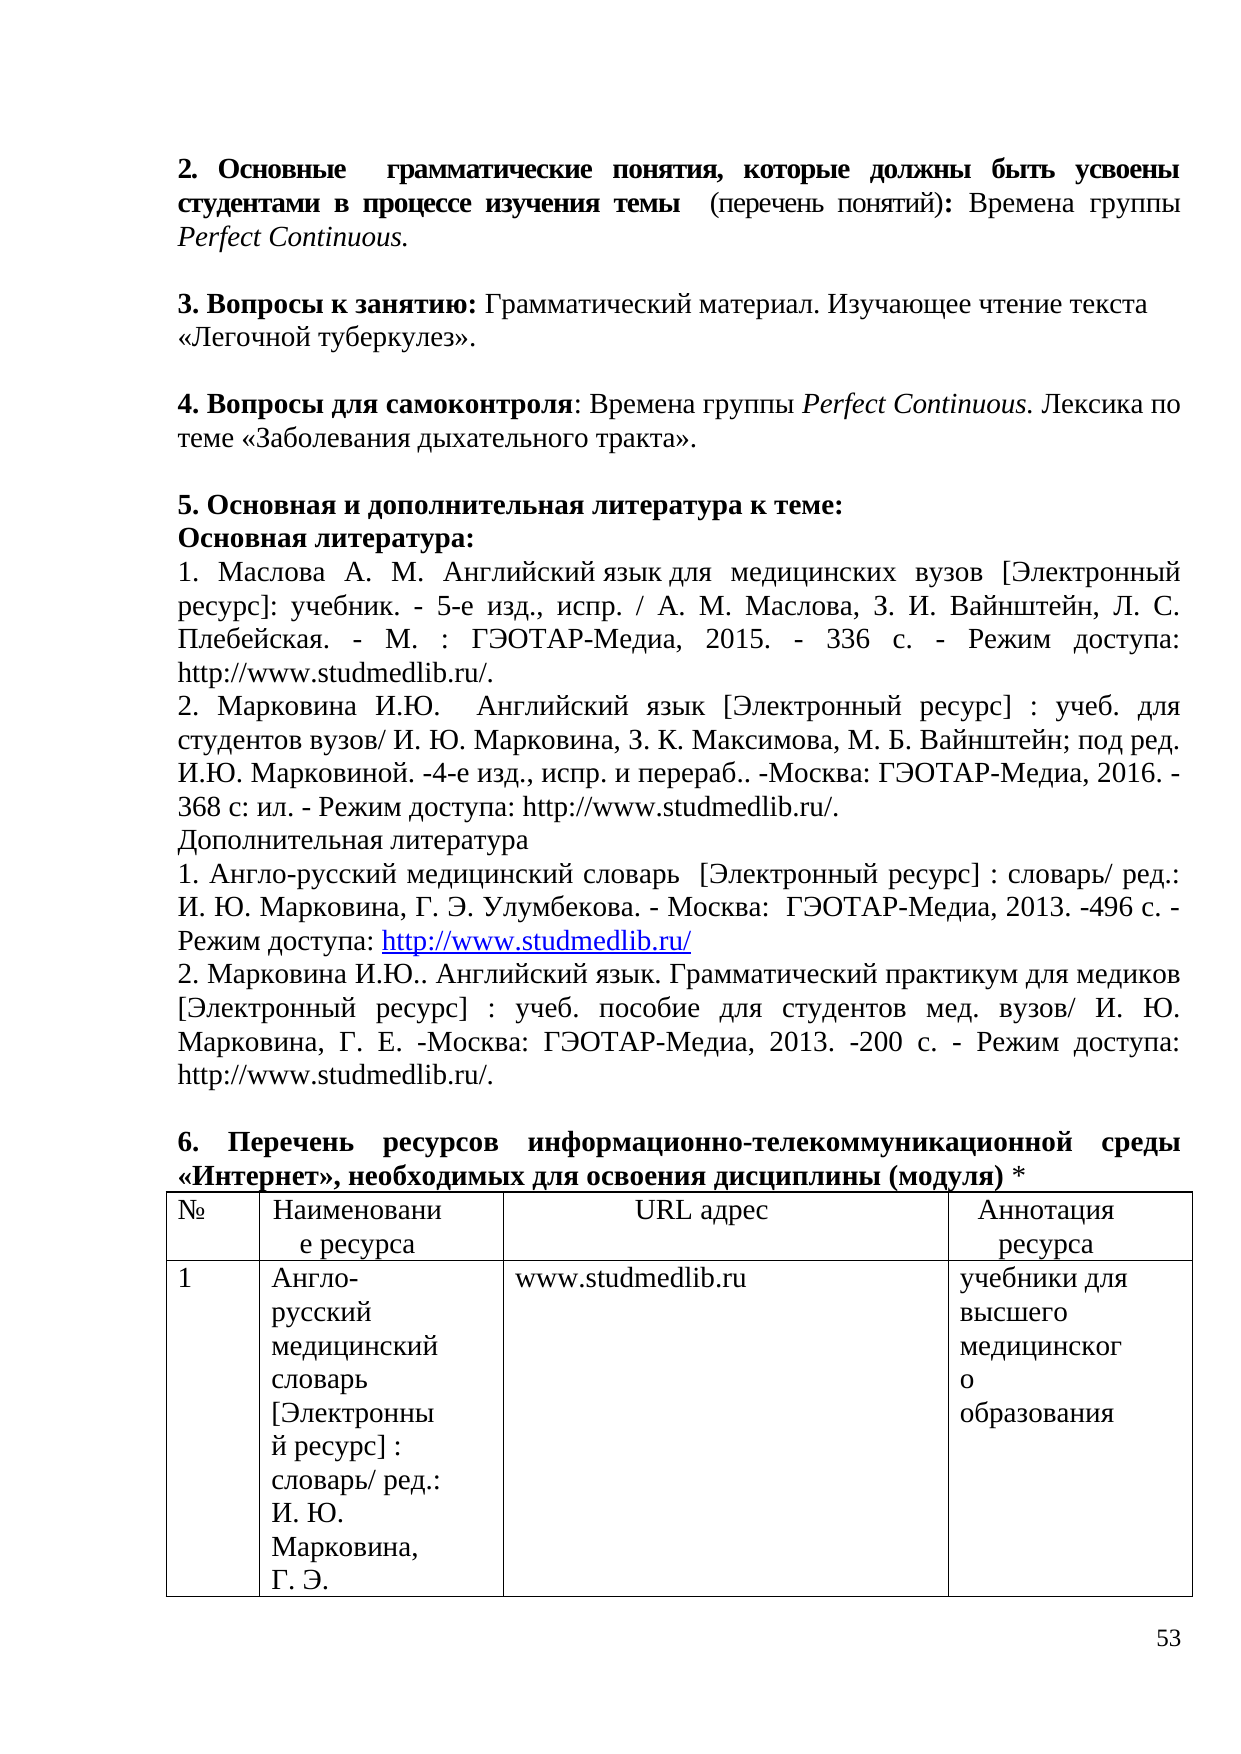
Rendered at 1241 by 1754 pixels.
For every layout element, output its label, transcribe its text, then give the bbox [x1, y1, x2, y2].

text 4. Вопросы для самоконтроля: Времена группы Perfect Сontinuous. Лексика по теме «Заболевания дыхательного тракта». [177, 386, 1181, 453]
text 1. Маслова А. М. Английский язык для медицинских вузов [Электронный ресурс]: учебник. - 5-е изд., испр. / А. М. Маслова, З. И. Вайнштейн, Л. С. Плебейская. - М. : ГЭОТАР-Медиа, 2015. - 336 с. - Режим доступа: http://www.studmedlib.ru/. [177, 554, 1181, 688]
table_header № [167, 1193, 259, 1259]
text 1. Англо-русский медицинский словарь [Электронный ресурс] : словарь/ ред.: И. Ю. Марковина, Г. Э. Улумбекова. - Москва: ГЭОТАР-Медиа, 2013. -496 с. - Режим доступа: http://www.studmedlib.ru/ [177, 856, 1181, 957]
text 5. Основная и дополнительная литература к теме: [177, 487, 1181, 521]
text 6. Перечень ресурсов информационно-телекоммуникационной среды «Интернет», необходимых для освоения дисциплины (модуля) * [177, 1124, 1182, 1191]
table_header Аннотация ресурса [949, 1193, 1192, 1259]
table_header Наименование ресурса [260, 1193, 503, 1259]
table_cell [260, 1261, 503, 1596]
text 2. Марковина И.Ю.. Английский язык. Грамматический практикум для медиков [Электронный ресурс] : учеб. пособие для студентов мед. вузов/ И. Ю. Марковина, Г. Е. -Москва: ГЭОТАР-Медиа, 2013. -200 с. - Режим доступа: http://www.studmedlib.ru/. [177, 957, 1181, 1091]
table_cell 1 [167, 1261, 259, 1596]
text Основная литература: [177, 521, 1181, 554]
text 3. Вопросы к занятию: Грамматический материал. Изучающее чтение текста «Легочной туберкулез». [177, 286, 1181, 353]
table_cell www.studmedlib.ru [504, 1261, 948, 1596]
text 2. Марковина И.Ю. Английский язык [Электронный ресурс] : учеб. для студентов вузов/ И. Ю. Марковина, З. К. Максимова, М. Б. Вайнштейн; под ред. И.Ю. Марковиной. -4-е изд., испр. и перераб.. -Москва: ГЭОТАР-Медиа, 2016. -368 с: ил. - Режим доступа: http://www.studmedlib.ru/. [177, 688, 1181, 822]
table_header URL адрес [504, 1193, 948, 1259]
text 2. Основные грамматические понятия, которые должны быть усвоены студентами в процессе изучения темы (перечень понятий): Времена группы Perfect Continuous. [177, 152, 1181, 252]
text Дополнительная литература [177, 822, 1181, 856]
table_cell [949, 1261, 1192, 1596]
